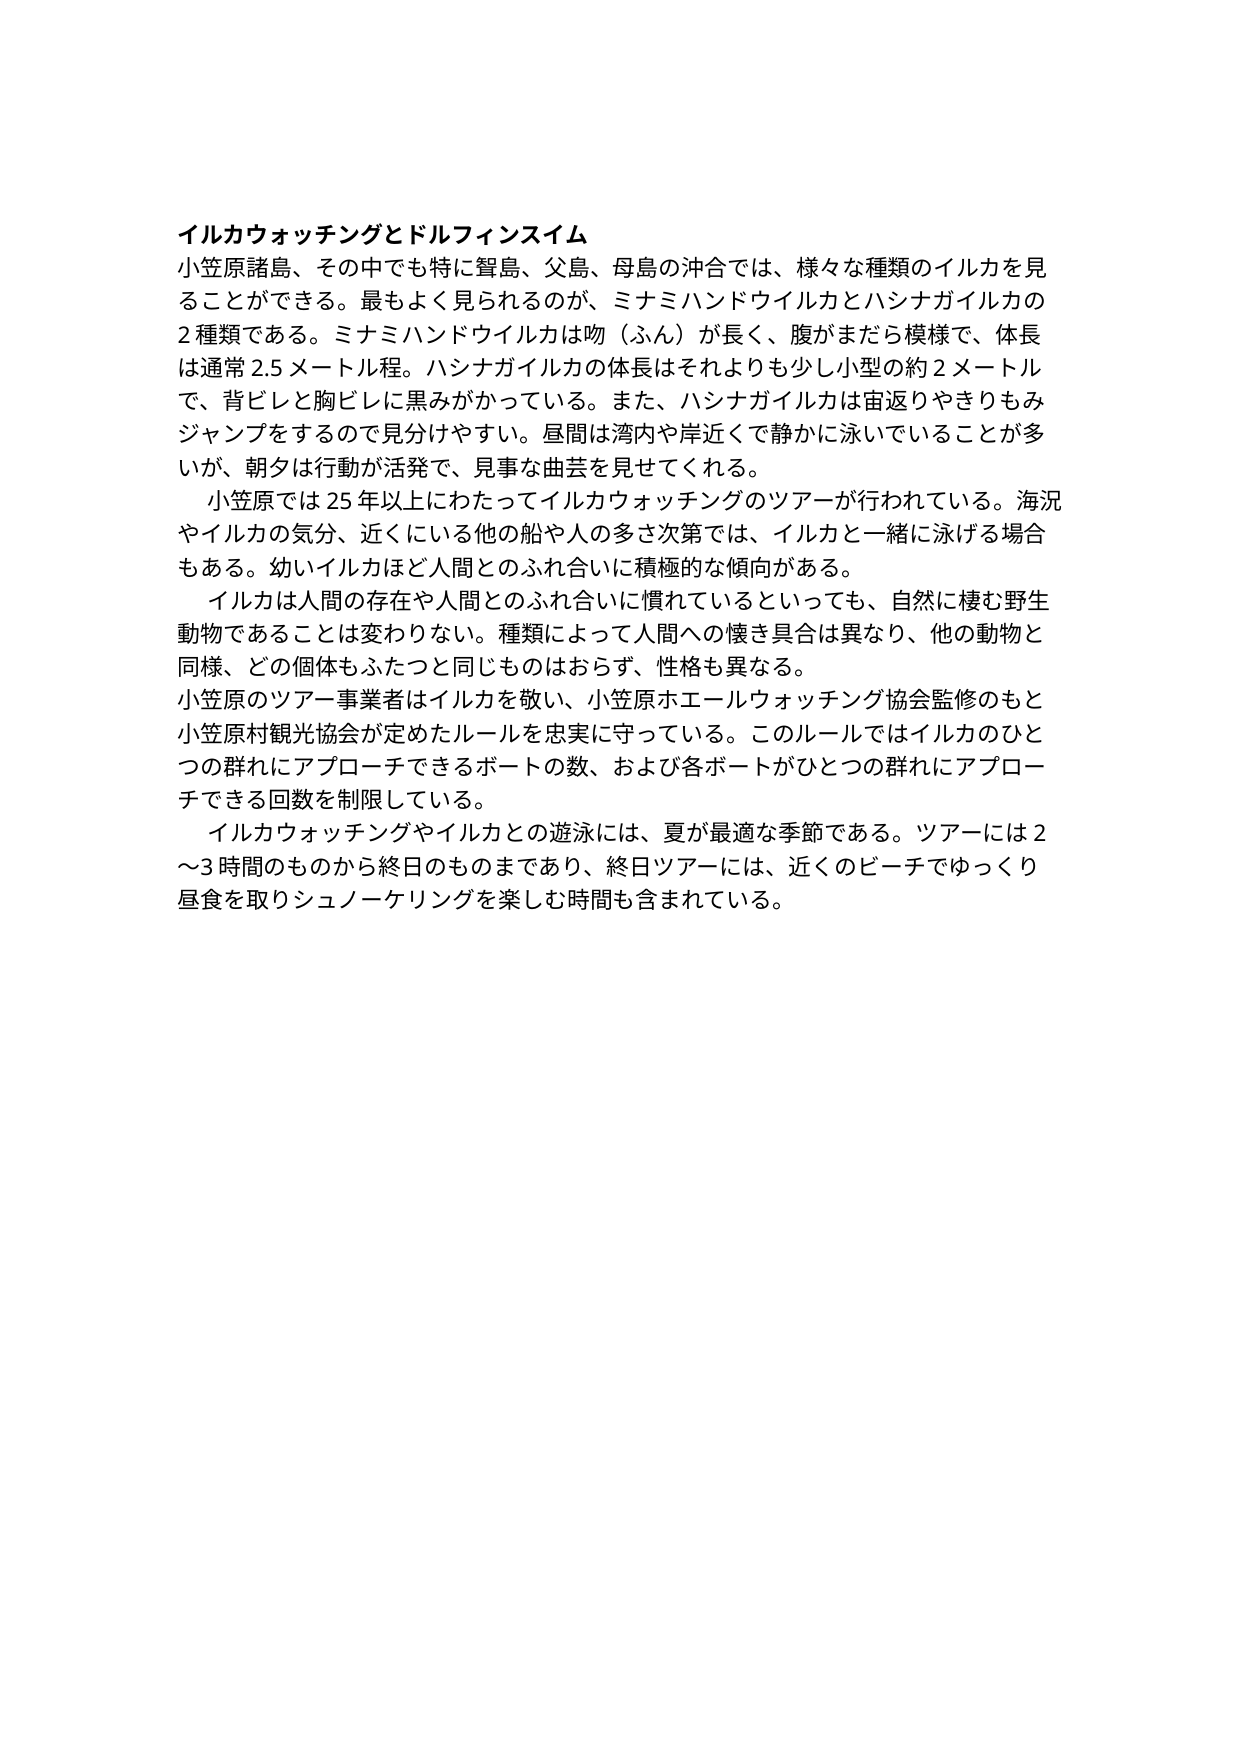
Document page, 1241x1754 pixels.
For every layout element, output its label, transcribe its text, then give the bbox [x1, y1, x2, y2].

text イルカは人間の存在や人間とのふれ合いに慣れているといっても、自然に棲む野生動物であることは変わりない。種類によって人間への懐き具合は異なり、他の動物と同様、どの個体もふたつと同じものはおらず、性格も異なる。 [177, 583, 1063, 682]
text 小笠原諸島、その中でも特に聟島、父島、母島の沖合では、様々な種類のイルカを見ることができる。最もよく見られるのが、ミナミハンドウイルカとハシナガイルカの2種類である。ミナミハンドウイルカは吻（ふん）が長く、腹がまだら模様で、体長は通常2.5メートル程。ハシナガイルカの体長はそれよりも少し小型の約2メートルで、背ビレと胸ビレに黒みがかっている。また、ハシナガイルカは宙返りやきりもみジャンプをするので見分けやすい。昼間は湾内や岸近くで静かに泳いでいることが多いが、朝夕は行動が活発で、見事な曲芸を見せてくれる。 [177, 250, 1063, 483]
text イルカウォッチングとドルフィンスイム [177, 217, 1063, 250]
text イルカウォッチングやイルカとの遊泳には、夏が最適な季節である。ツアーには2～3時間のものから終日のものまであり、終日ツアーには、近くのビーチでゆっくり昼食を取りシュノーケリングを楽しむ時間も含まれている。 [177, 815, 1063, 915]
text 小笠原のツアー事業者はイルカを敬い、小笠原ホエールウォッチング協会監修のもと小笠原村観光協会が定めたルールを忠実に守っている。このルールではイルカのひとつの群れにアプローチできるボートの数、および各ボートがひとつの群れにアプローチできる回数を制限している。 [177, 682, 1063, 815]
text 小笠原では25年以上にわたってイルカウォッチングのツアーが行われている。海況やイルカの気分、近くにいる他の船や人の多さ次第では、イルカと一緒に泳げる場合もある。幼いイルカほど人間とのふれ合いに積極的な傾向がある。 [177, 483, 1063, 583]
